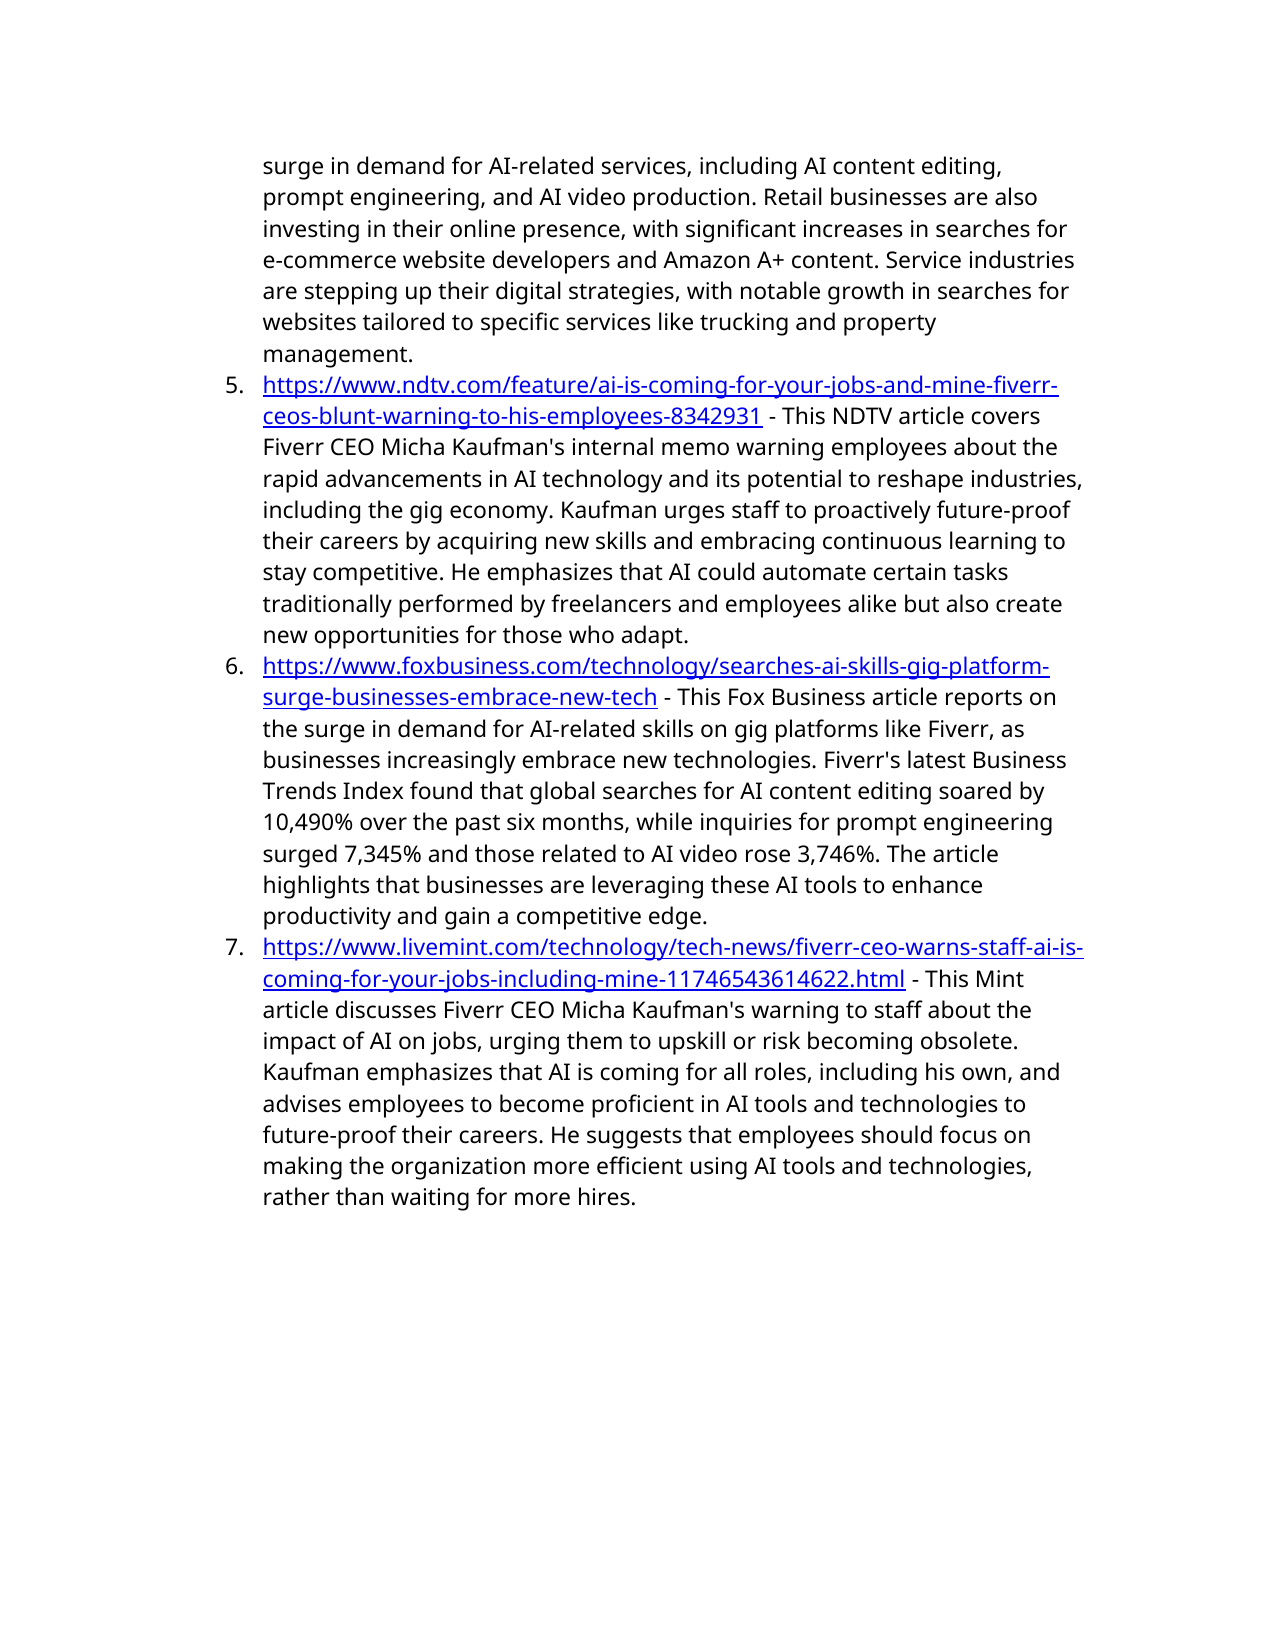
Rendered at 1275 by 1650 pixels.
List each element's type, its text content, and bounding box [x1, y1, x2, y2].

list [225, 150, 1087, 369]
list https://www.ndtv.com/feature/ai-is-coming-for-your-jobs-and-mine-fiverr-ceos-blunt-warning-to-his-employees-8342931 - This NDTV article covers Fiverr CEO Micha Kaufman's internal memo warning employees about the rapid advancements in AI technology and its potential to reshape industries, including the gig economy. Kaufman urges staff to proactively future-proof their careers by acquiring new skills and embracing continuous learning to stay competitive. He emphasizes that AI could automate certain tasks traditionally performed by freelancers and employees alike but also create new opportunities for those who adapt. [225, 369, 1087, 650]
list https://www.foxbusiness.com/technology/searches-ai-skills-gig-platform-surge-businesses-embrace-new-tech - This Fox Business article reports on the surge in demand for AI-related skills on gig platforms like Fiverr, as businesses increasingly embrace new technologies. Fiverr's latest Business Trends Index found that global searches for AI content editing soared by 10,490% over the past six months, while inquiries for prompt engineering surged 7,345% and those related to AI video rose 3,746%. The article highlights that businesses are leveraging these AI tools to enhance productivity and gain a competitive edge. [225, 650, 1087, 931]
list https://www.livemint.com/technology/tech-news/fiverr-ceo-warns-staff-ai-is-coming-for-your-jobs-including-mine-11746543614622.html - This Mint article discusses Fiverr CEO Micha Kaufman's warning to staff about the impact of AI on jobs, urging them to upskill or risk becoming obsolete. Kaufman emphasizes that AI is coming for all roles, including his own, and advises employees to become proficient in AI tools and technologies to future-proof their careers. He suggests that employees should focus on making the organization more efficient using AI tools and technologies, rather than waiting for more hires. [225, 931, 1087, 1212]
